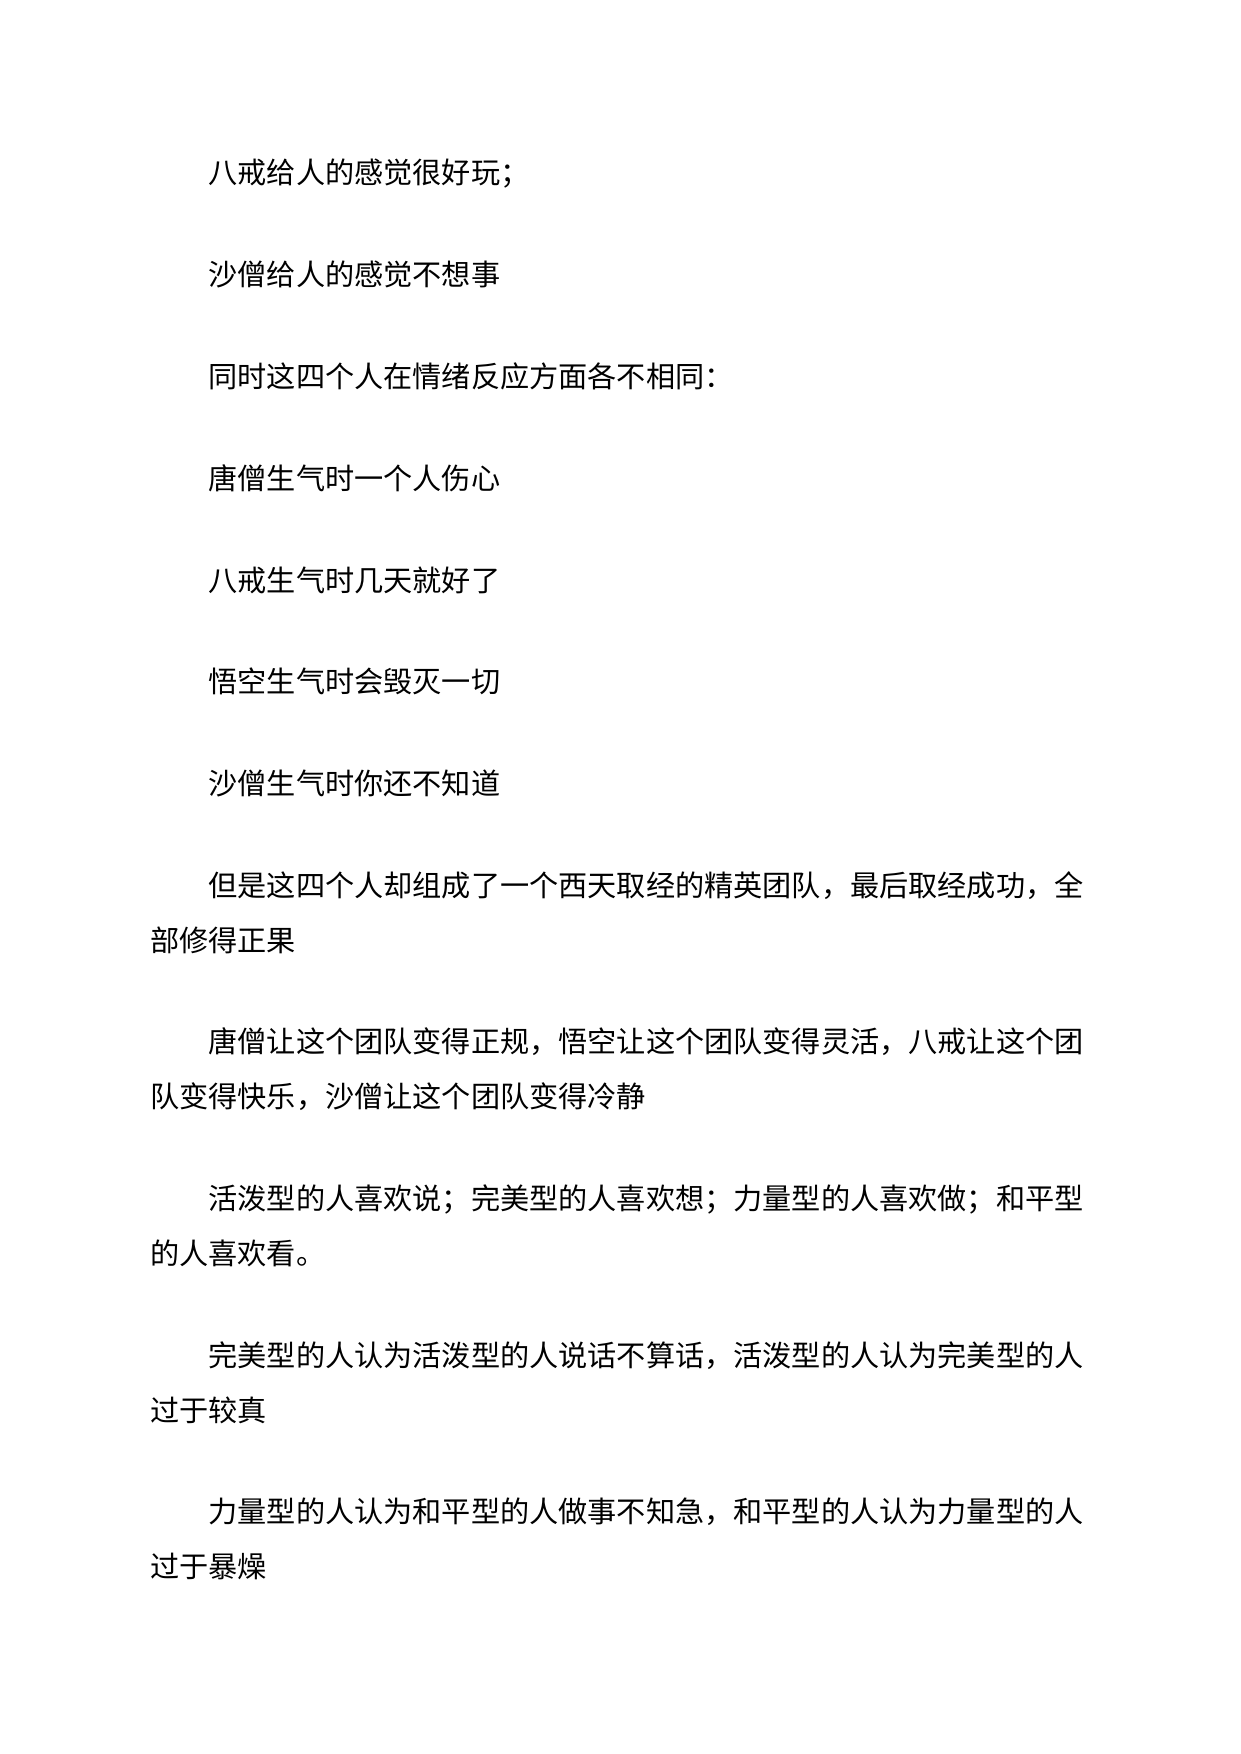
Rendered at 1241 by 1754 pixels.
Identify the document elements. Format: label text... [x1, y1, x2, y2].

text 沙僧生气时你还不知道 [150, 761, 1090, 803]
text 唐僧让这个团队变得正规，悟空让这个团队变得灵活，八戒让这个团队变得快乐，沙僧让这个团队变得冷静 [150, 1019, 1090, 1116]
text 完美型的人认为活泼型的人说话不算话，活泼型的人认为完美型的人过于较真 [150, 1332, 1090, 1429]
text 活泼型的人喜欢说；完美型的人喜欢想；力量型的人喜欢做；和平型的人喜欢看。 [150, 1176, 1090, 1273]
text 同时这四个人在情绪反应方面各不相同： [150, 353, 1090, 396]
text 力量型的人认为和平型的人做事不知急，和平型的人认为力量型的人过于暴燥 [150, 1489, 1090, 1586]
text 但是这四个人却组成了一个西天取经的精英团队，最后取经成功，全部修得正果 [150, 862, 1090, 959]
text 八戒生气时几天就好了 [150, 557, 1090, 599]
text 唐僧生气时一个人伤心 [150, 455, 1090, 498]
text 八戒给人的感觉很好玩； [150, 150, 1090, 192]
text 悟空生气时会毁灭一切 [150, 659, 1090, 701]
text 沙僧给人的感觉不想事 [150, 252, 1090, 294]
